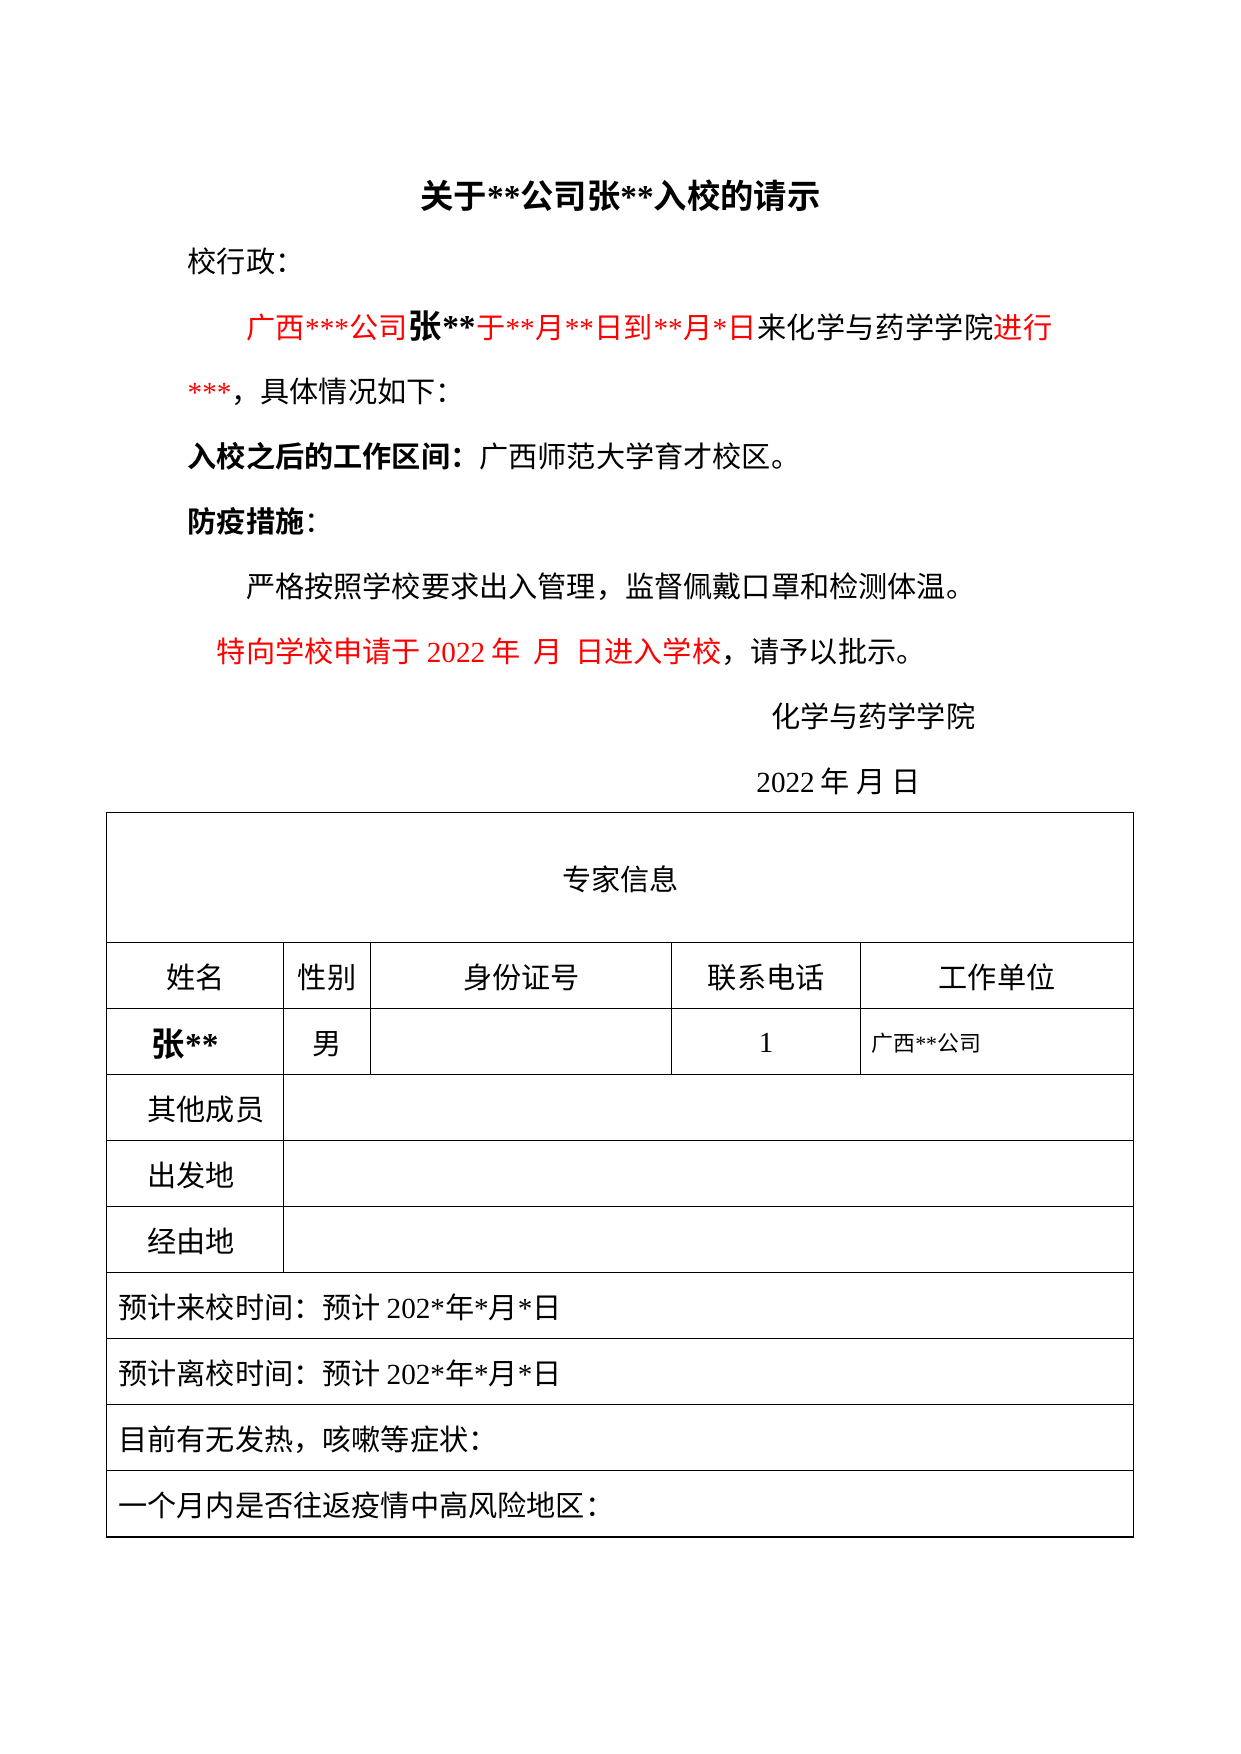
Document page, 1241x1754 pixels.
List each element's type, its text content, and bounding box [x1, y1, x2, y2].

text 校行政： [187, 227, 1053, 292]
table_cell [284, 1075, 1133, 1140]
table_cell 工作单位 [861, 943, 1133, 1008]
text 严格按照学校要求出入管理，监督佩戴口罩和检测体温。 [187, 552, 1053, 617]
table_cell [371, 1009, 671, 1074]
table_cell 其他成员 [107, 1075, 283, 1140]
text 关于**公司张**入校的请示 [187, 162, 1053, 227]
table_cell 广西**公司 [861, 1009, 1133, 1074]
text 特向学校申请于2022年 月 日进入学校，请予以批示。 [187, 617, 1053, 682]
table_cell 1 [672, 1009, 860, 1074]
text 防疫措施： [187, 487, 1053, 552]
table_cell 男 [284, 1009, 370, 1074]
table_header 专家信息 [107, 813, 1133, 942]
table_cell 出发地 [107, 1141, 283, 1206]
text 广西***公司张**于**月**日到**月*日来化学与药学学院进行***，具体情况如下： [187, 292, 1053, 422]
table_cell 目前有无发热，咳嗽等症状： [107, 1405, 1133, 1470]
table_cell 姓名 [107, 943, 283, 1008]
text 化学与药学学院 [187, 682, 1053, 747]
table_cell 预计离校时间：预计202*年*月*日 [107, 1339, 1133, 1404]
text 入校之后的工作区间：广西师范大学育才校区。 [187, 422, 1053, 487]
table_cell 经由地 [107, 1207, 283, 1272]
table_cell 一个月内是否往返疫情中高风险地区： [107, 1471, 1133, 1536]
table_cell 性别 [284, 943, 370, 1008]
table_cell 张** [107, 1009, 283, 1074]
table_cell 联系电话 [672, 943, 860, 1008]
table_cell 身份证号 [371, 943, 671, 1008]
table_cell 预计来校时间：预计202*年*月*日 [107, 1273, 1133, 1338]
table_cell [284, 1141, 1133, 1206]
table_cell [284, 1207, 1133, 1272]
text 2022年 月 日 [187, 747, 1053, 812]
